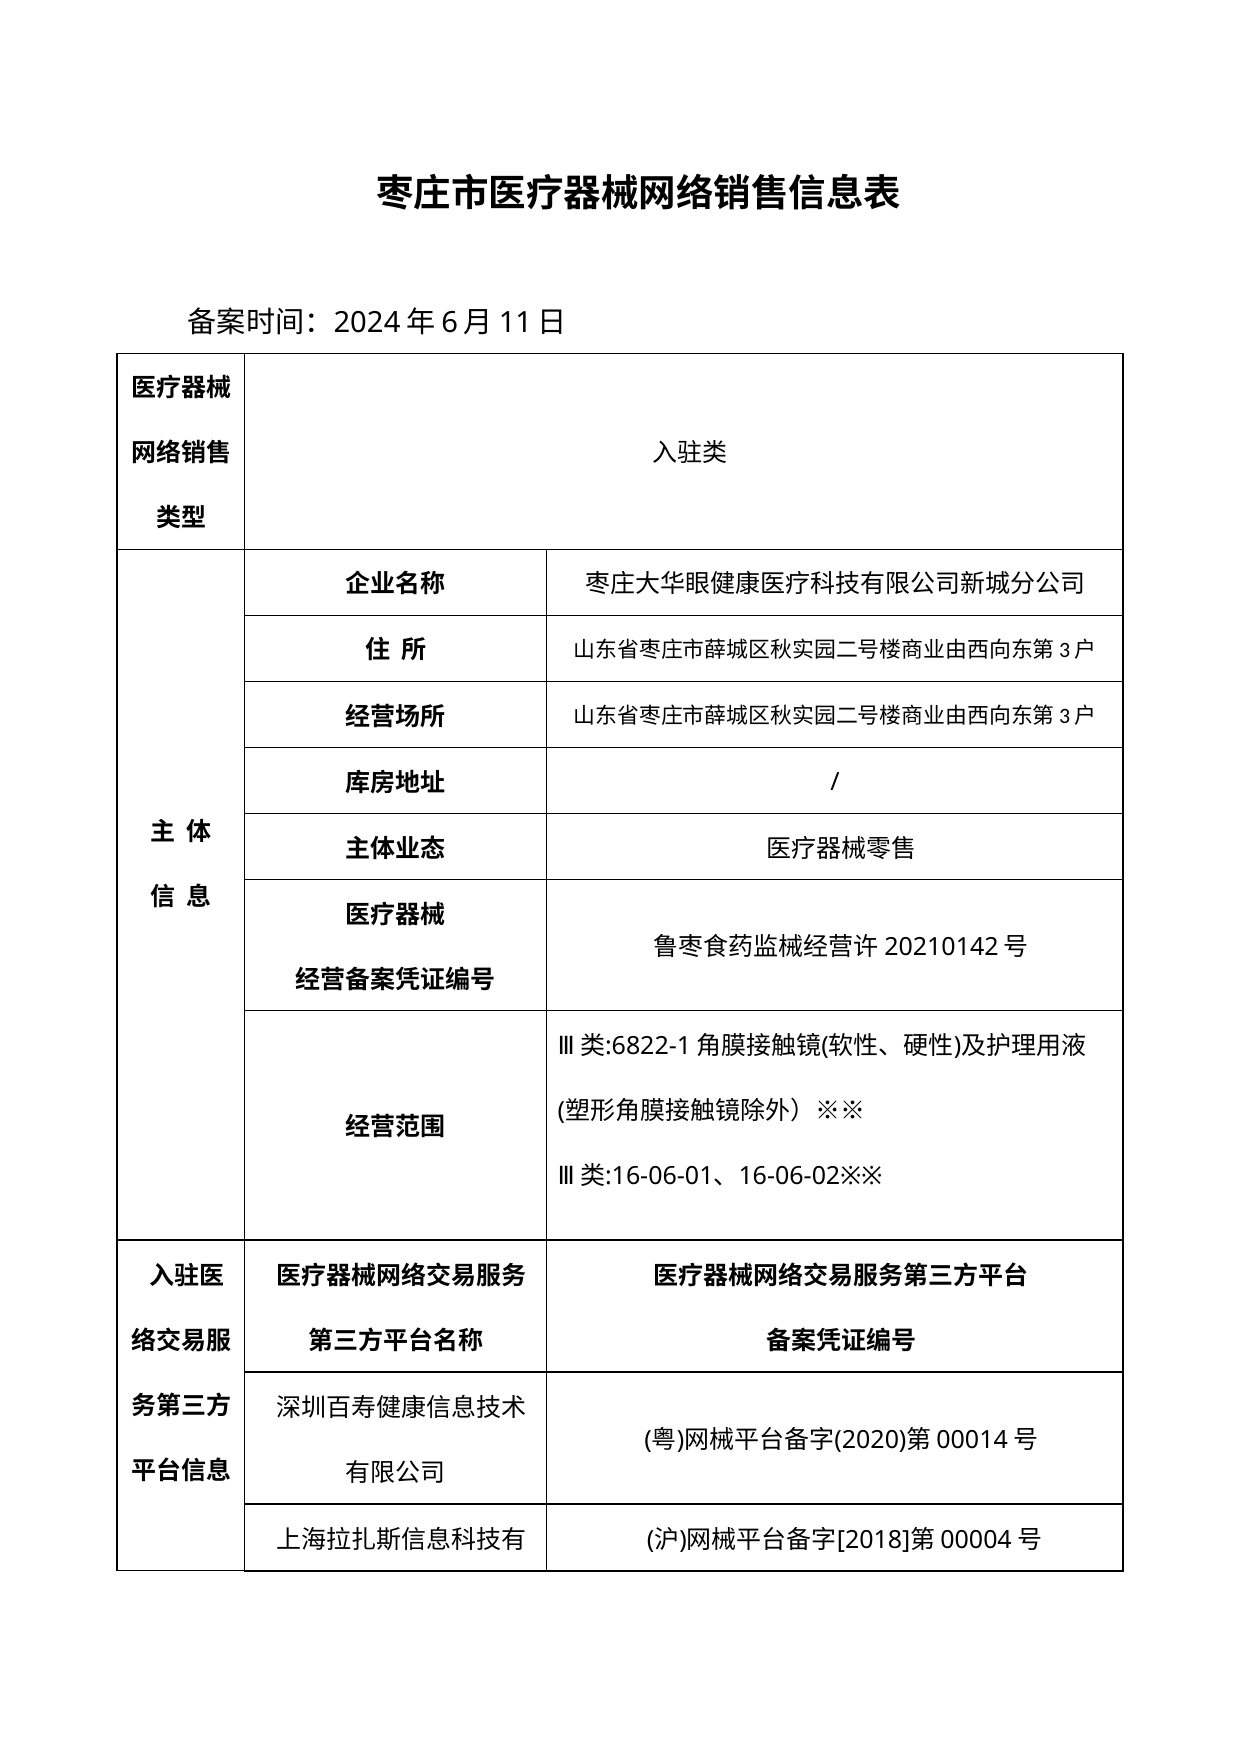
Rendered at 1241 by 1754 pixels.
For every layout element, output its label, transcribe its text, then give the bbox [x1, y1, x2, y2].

table_cell 上海拉扎斯信息科技有限公司 [245, 1505, 546, 1570]
table_cell 主体业态 [245, 814, 546, 879]
table_cell 山东省枣庄市薛城区秋实园二号楼商业由西向东第3户 [547, 682, 1122, 747]
table_cell 入驻医 络交易服务第三方平台信息 [118, 1241, 244, 1570]
table_cell Ⅲ类:6822-1角膜接触镜(软性、硬性)及护理用液(塑形角膜接触镜除外）※※ Ⅲ类:16-06-01、16-06-02※※ [547, 1011, 1122, 1239]
table_cell 主 体 信 息 [118, 550, 244, 1239]
text 备案时间：2024年6月11日 [187, 287, 1053, 352]
table_cell / [547, 748, 1122, 813]
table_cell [547, 1505, 1122, 1570]
table_cell 医疗器械网络交易服务第三方平台 备案凭证编号 [547, 1241, 1122, 1371]
table_cell 库房地址 [245, 748, 546, 813]
table_cell 山东省枣庄市薛城区秋实园二号楼商业由西向东第3户 [547, 616, 1122, 681]
table_cell 深圳百寿健康信息技术有限公司 [245, 1373, 546, 1503]
text 枣庄市医疗器械网络销售信息表 [187, 157, 1053, 222]
table_cell 企业名称 [245, 550, 546, 614]
table_cell 鲁枣食药监械经营许 20210142号 [547, 880, 1122, 1010]
table_cell 经营范围 [245, 1011, 546, 1239]
table_header 入驻类 [245, 354, 1122, 548]
table_cell 枣庄大华眼健康医疗科技有限公司新城分公司 [547, 550, 1122, 614]
table_cell 医疗器械网络交易服务第三方平台名称 [245, 1241, 546, 1371]
table_header 医疗器械 网络销售类型 [118, 354, 244, 548]
table_cell 医疗器械零售 [547, 814, 1122, 879]
table_cell 经营场所 [245, 682, 546, 747]
table_cell 医疗器械 经营备案凭证编号 [245, 880, 546, 1010]
table_cell 住 所 [245, 616, 546, 681]
table_cell (粤)网械平台备字(2020)第00014号 [547, 1373, 1122, 1503]
